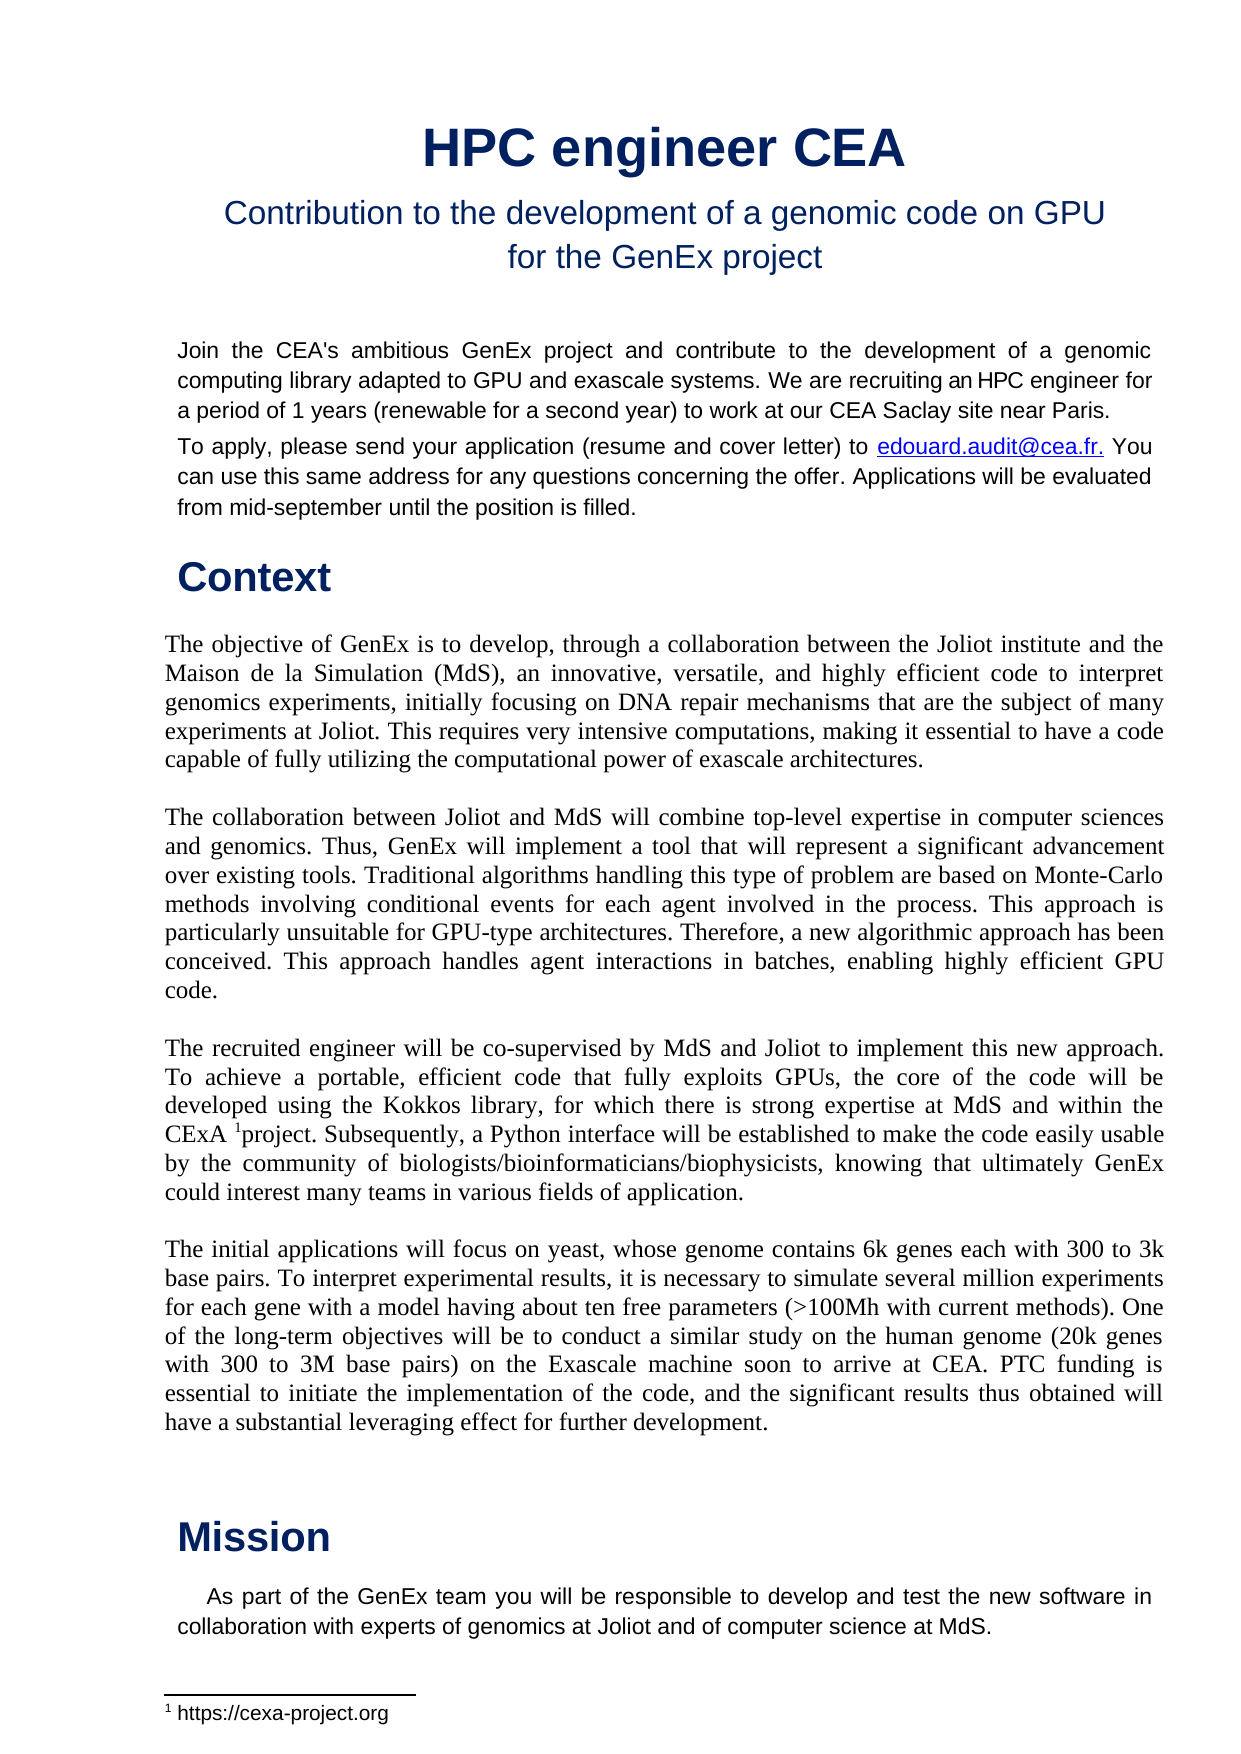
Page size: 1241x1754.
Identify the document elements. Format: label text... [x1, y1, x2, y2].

text As part of the GenEx team you will be responsible to develop and test the new software in collaboration with experts of genomics at Joliot and of computer science at MdS. [177, 1583, 1153, 1639]
text The recruited engineer will be co-supervised by MdS and Joliot to implement this new approach. To achieve a portable, efficient code that fully exploits GPUs, the core of the code will be developed using the Kokkos library, for which there is strong expertise at MdS and within the CExA project. Subsequently, a Python interface will be established to make the code easily usable by the community of biologists/bioinformaticians/biophysicists, knowing that ultimately GenEx could interest many teams in various fields of application. [164, 1033, 1165, 1205]
subtitle Mission [177, 1513, 1165, 1561]
subtitle Context [177, 552, 1165, 600]
text The collaboration between Joliot and MdS will combine top-level expertise in computer sciences and genomics. Thus, GenEx will implement a tool that will represent a significant advancement over existing tools. Traditional algorithms handling this type of problem are based on Monte-Carlo methods involving conditional events for each agent involved in the process. This approach is particularly unsuitable for GPU-type architectures. Therefore, a new algorithmic approach has been conceived. This approach handles agent interactions in batches, enabling highly efficient GPU code. [164, 802, 1165, 1004]
text The objective of GenEx is to develop, through a collaboration between the Joliot institute and the Maison de la Simulation (MdS), an innovative, versatile, and highly efficient code to interpret genomics experiments, initially focusing on DNA repair mechanisms that are the subject of many experiments at Joliot. This requires very intensive computations, making it essential to have a code capable of fully utilizing the computational power of exascale architectures. [164, 629, 1165, 773]
title HPC engineer CEA [199, 116, 1130, 178]
text Contribution to the development of a genomic code on GPU for the GenEx project [200, 193, 1130, 276]
text The initial applications will focus on yeast, whose genome contains 6k genes each with 300 to 3k base pairs. To interpret experimental results, it is necessary to simulate several million experiments for each gene with a model having about ten free parameters (>100Mh with current methods). One of the long-term objectives will be to conduct a similar study on the human genome (20k genes with 300 to 3M base pairs) on the Exascale machine soon to arrive at CEA. PTC funding is essential to initiate the implementation of the code, and the significant results thus obtained will have a substantial leveraging effect for further development. [164, 1234, 1165, 1436]
text Join the CEA's ambitious GenEx project and contribute to the development of a genomic computing library adapted to GPU and exascale systems. We are recruiting an HPC engineer for a period of 1 years (renewable for a second year) to work at our CEA Saclay site near Paris. [177, 337, 1152, 423]
text To apply, please send your application (resume and cover letter) to edouard.audit@cea.fr. You can use this same address for any questions concerning the offer. Applications will be evaluated from mid-september until the position is filled. [177, 433, 1152, 520]
